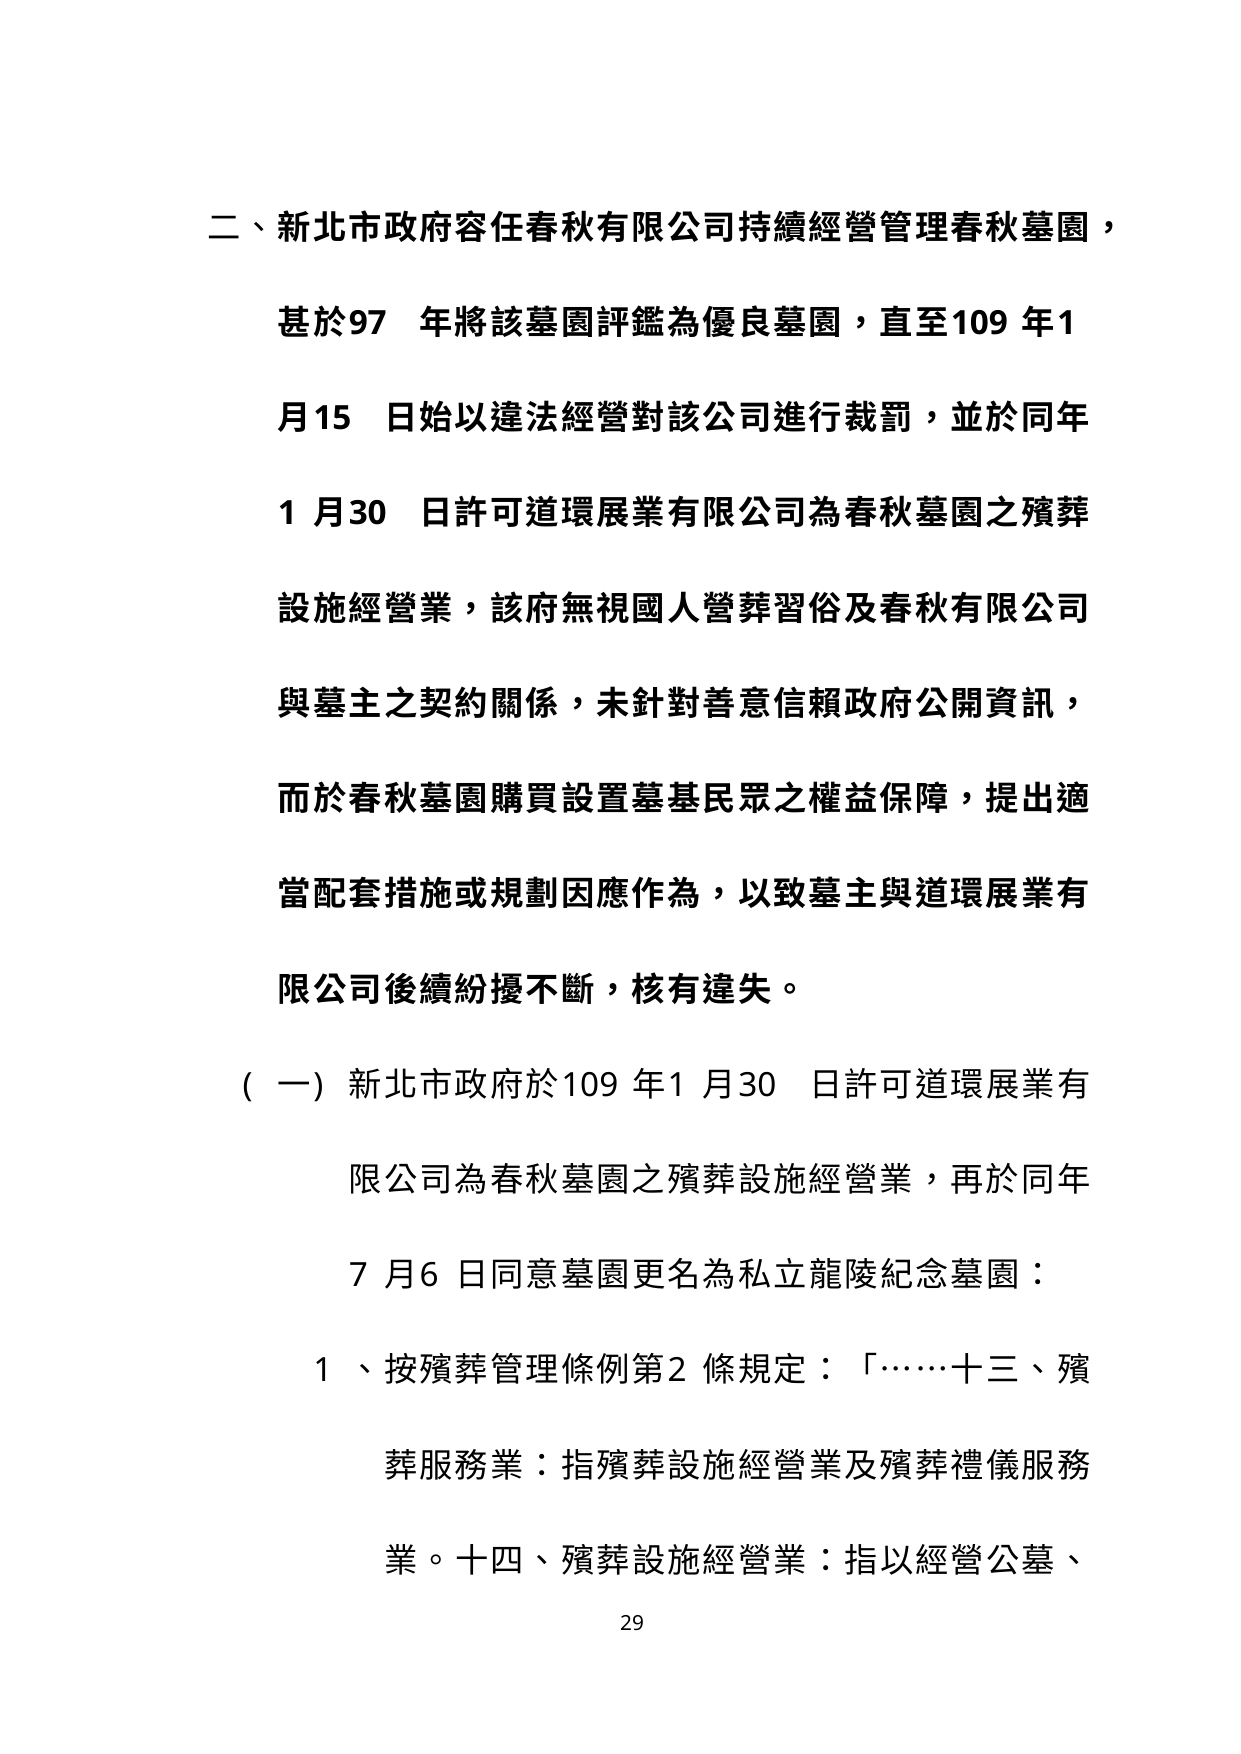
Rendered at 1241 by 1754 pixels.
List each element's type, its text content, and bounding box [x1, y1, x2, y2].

subtitle 新北市政府容任春秋有限公司持續經營管理春秋墓園，甚於97年將該墓園評鑑為優良墓園，直至109年1月15日始以違法經營對該公司進行裁罰，並於同年1月30日許可道環展業有限公司為春秋墓園之殯葬設施經營業，該府無視國人營葬習俗及春秋有限公司與墓主之契約關係，未針對善意信賴政府公開資訊，而於春秋墓園購買設置墓基民眾之權益保障，提出適當配套措施或規劃因應作為，以致墓主與道環展業有限公司後續紛擾不斷，核有違失。 [207, 177, 1092, 1034]
subtitle 新北市政府於109年1月30日許可道環展業有限公司為春秋墓園之殯葬設施經營業，再於同年7月6日同意墓園更名為私立龍陵紀念墓園： [242, 1034, 1092, 1320]
